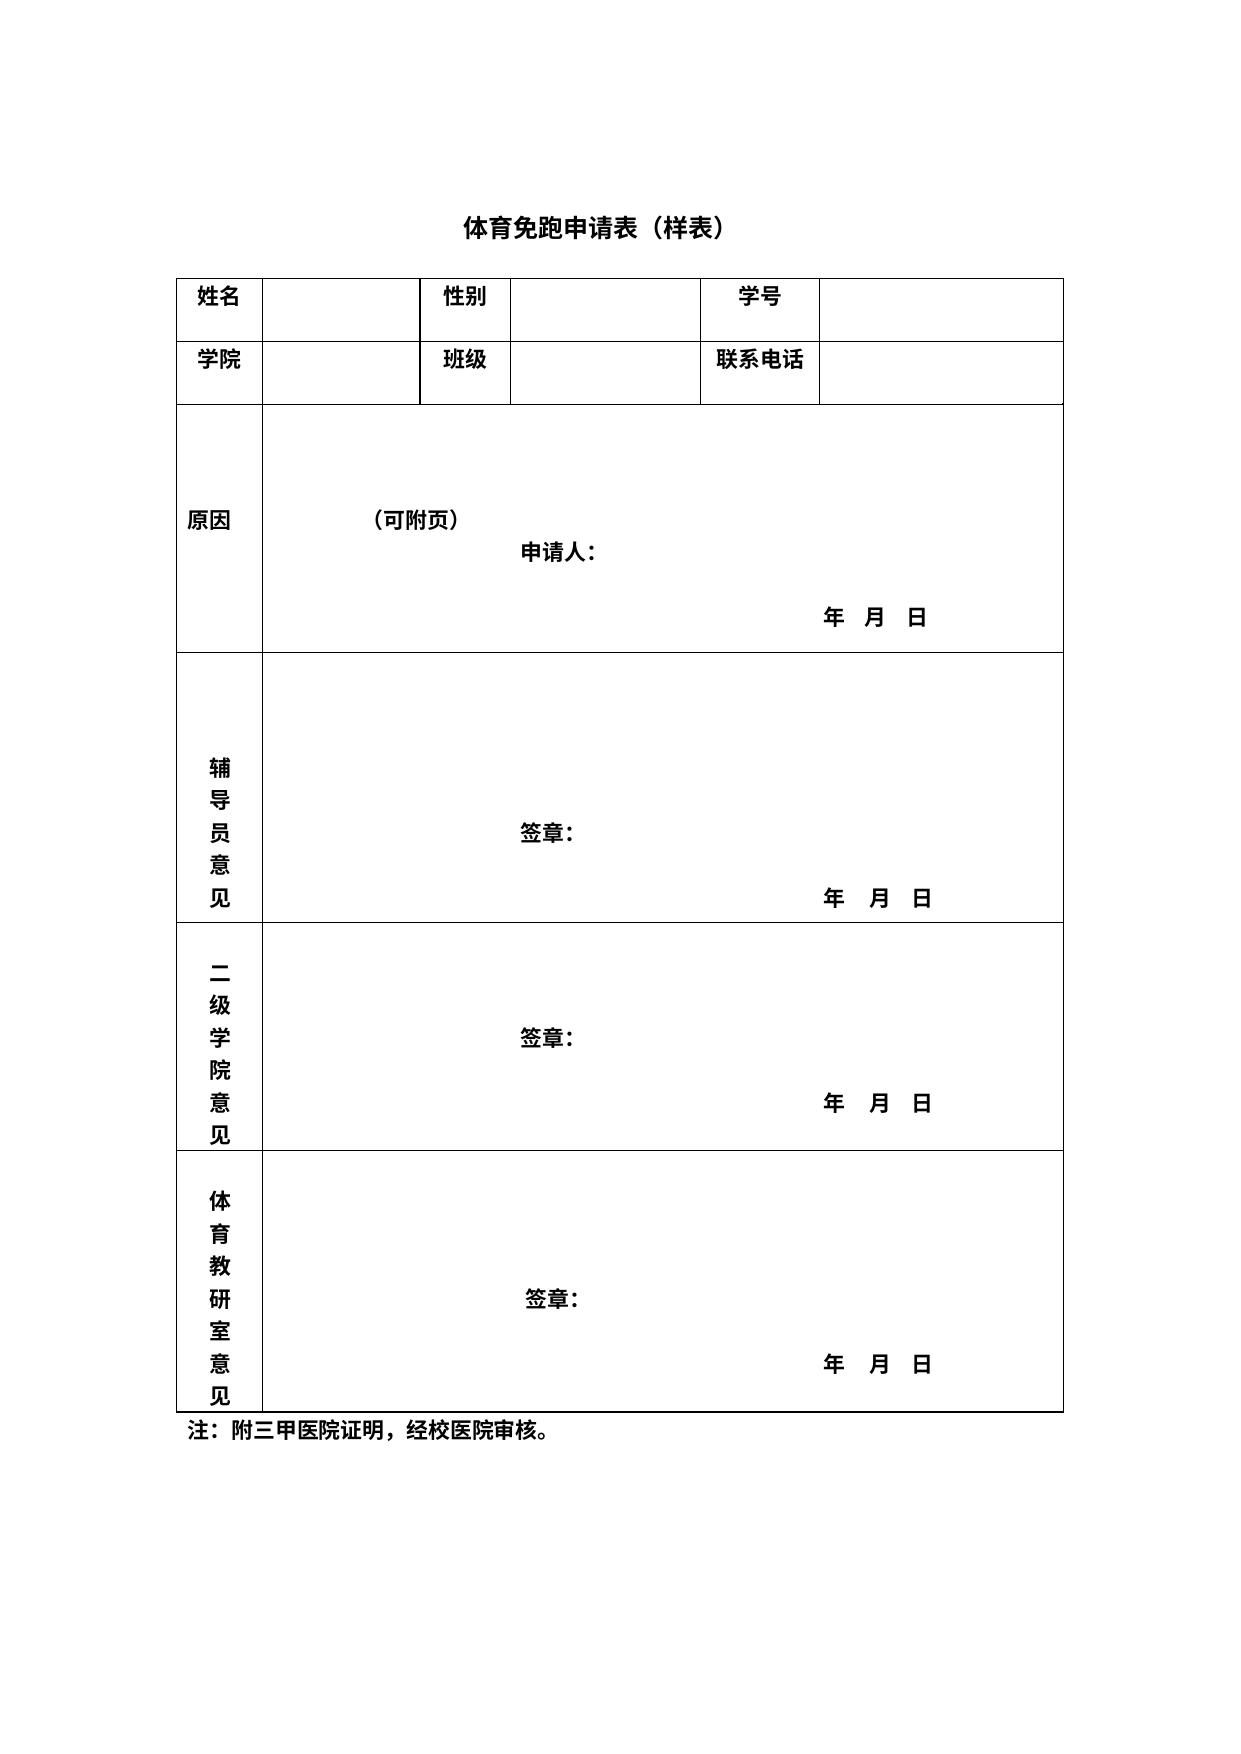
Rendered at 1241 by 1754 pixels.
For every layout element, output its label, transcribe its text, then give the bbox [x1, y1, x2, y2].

text 注：附三甲医院证明，经校医院审核。 [187, 1413, 1053, 1445]
table_header [511, 279, 700, 341]
table_cell 原因 [177, 405, 262, 652]
table_header 学号 [701, 279, 819, 341]
table_cell （可附页） 申请人： 年 月 日 [263, 405, 1063, 652]
table_header [820, 279, 1063, 341]
text 体育免跑申请表（样表） [187, 194, 1053, 259]
table_cell 签章： 年 月 日 [263, 923, 1063, 1150]
table_cell 学院 [177, 342, 262, 404]
table_cell 联系电话 [701, 342, 819, 404]
table_header 性别 [421, 279, 510, 341]
table_cell [263, 342, 419, 404]
table_cell 签章： 年 月 日 [263, 1151, 1063, 1411]
table_header 姓名 [177, 279, 262, 341]
table_cell [820, 342, 1063, 404]
table_cell 二级学院意见 [177, 923, 262, 1150]
table_header [263, 279, 419, 341]
table_cell [511, 342, 700, 404]
table_cell 体育教研室意见 [177, 1151, 262, 1411]
table_cell 签章： 年 月 日 [263, 653, 1063, 922]
table_cell 班级 [421, 342, 510, 404]
table_cell 辅导员意见 [177, 653, 262, 922]
